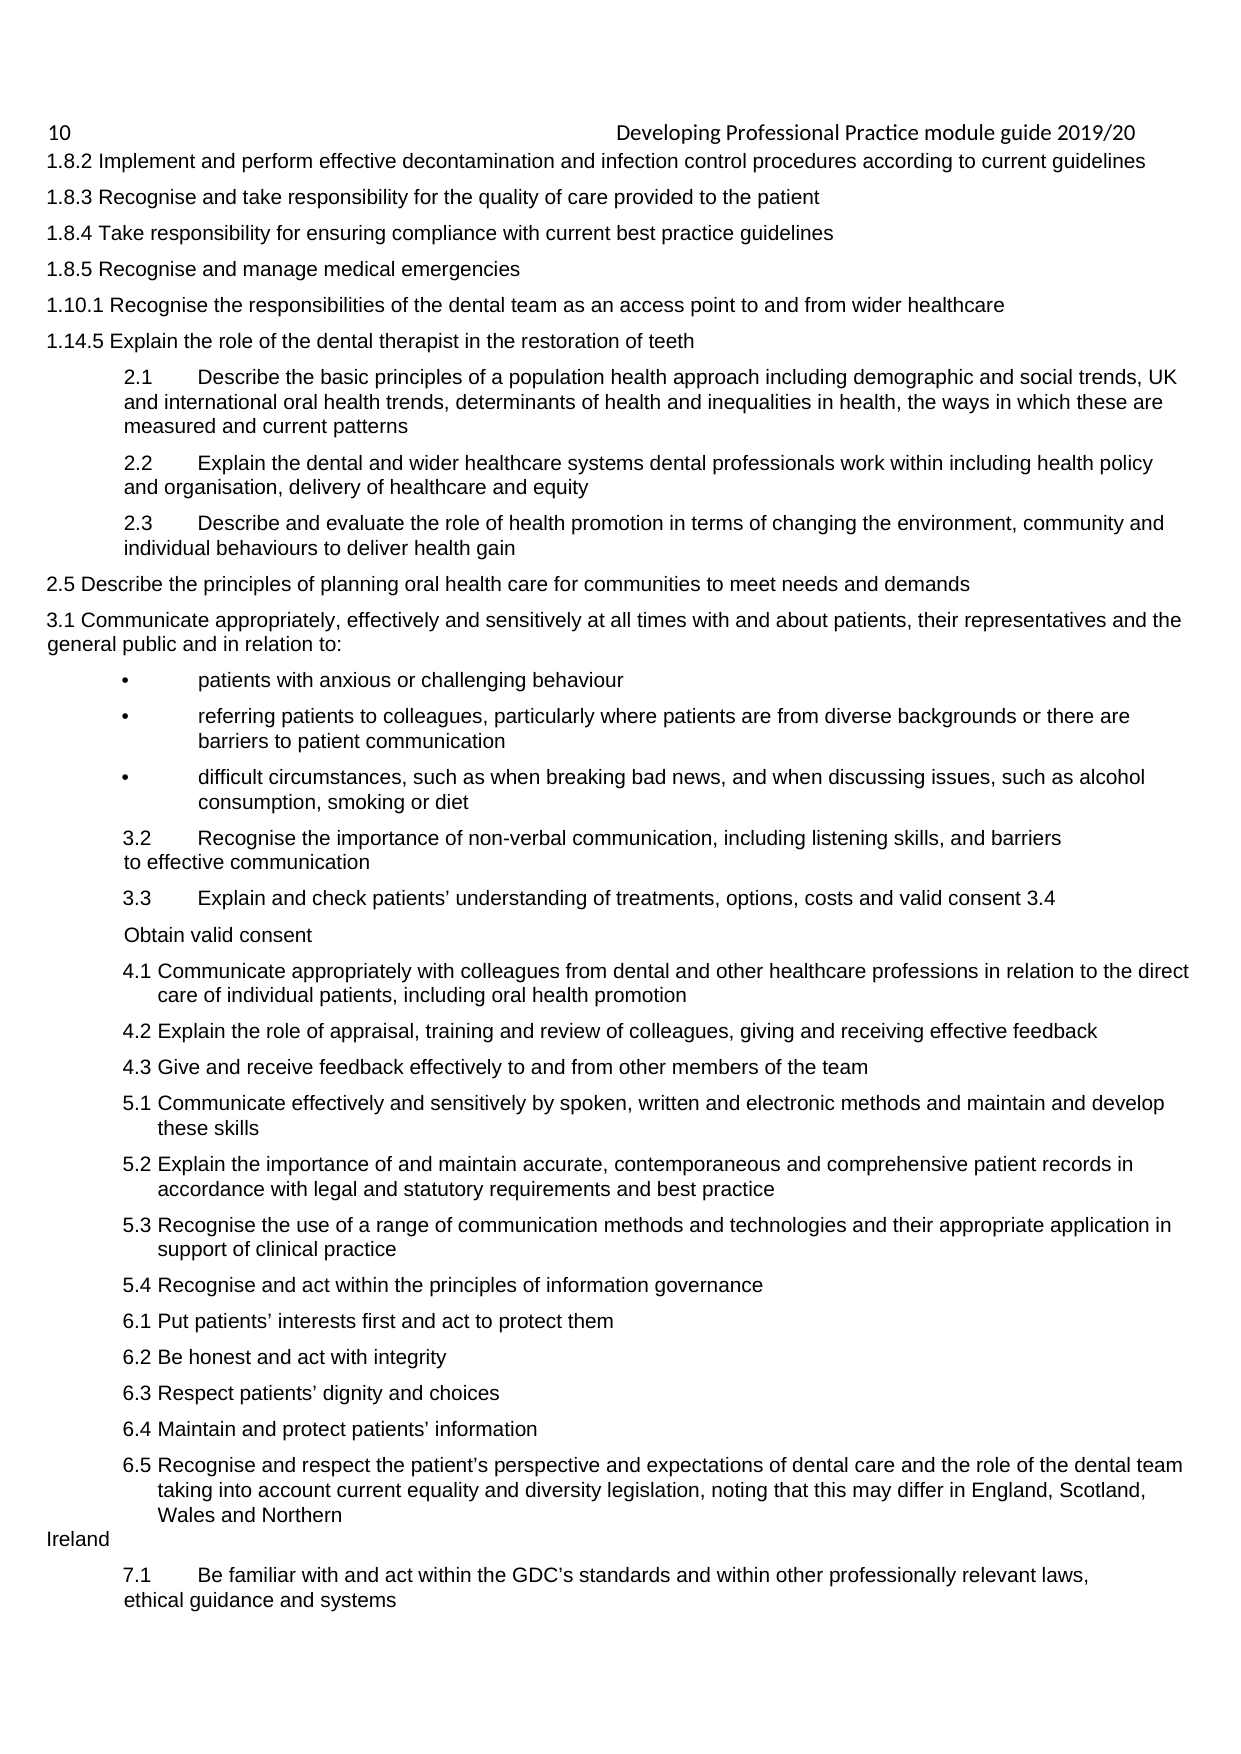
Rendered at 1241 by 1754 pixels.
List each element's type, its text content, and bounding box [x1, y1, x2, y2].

list Be familiar with and act within the GDC’s standards and within other professionally relevant laws, ethical guidance and systems [122, 1563, 1135, 1612]
list patients with anxious or challenging behaviour [121, 668, 1191, 692]
list Explain the dental and wider healthcare systems dental professionals work within including health policy and organisation, delivery of healthcare and equity [123, 450, 1191, 499]
text 3.1 Communicate appropriately, effectively and sensitively at all times with and about patients, their representatives and the general public and in relation to: [46, 608, 1191, 656]
list Recognise and respect the patient’s perspective and expectations of dental care and the role of the dental team taking into account current equality and diversity legislation, noting that this may differ in England, Scotland, Wales and Northern [122, 1453, 1191, 1526]
list Maintain and protect patients’ information [122, 1417, 1191, 1441]
text 1.8.5 Recognise and manage medical emergencies [46, 257, 1191, 281]
list Describe and evaluate the role of health promotion in terms of changing the environment, community and individual behaviours to deliver health gain [123, 511, 1191, 559]
list Explain the role of appraisal, training and review of colleagues, giving and receiving effective feedback [122, 1019, 1191, 1043]
text 2.5 Describe the principles of planning oral health care for communities to meet needs and demands [46, 572, 1191, 596]
list Describe the basic principles of a population health approach including demographic and social trends, UK and international oral health trends, determinants of health and inequalities in health, the ways in which these are measured and current patterns [123, 365, 1191, 438]
list Be honest and act with integrity [122, 1345, 1191, 1369]
text Ireland [46, 1527, 1191, 1551]
text 1.8.3 Recognise and take responsibility for the quality of care provided to the patient [46, 185, 1191, 209]
list referring patients to colleagues, particularly where patients are from diverse backgrounds or there are barriers to patient communication [121, 704, 1191, 753]
list Respect patients’ dignity and choices [122, 1381, 1191, 1405]
text 1.8.4 Take responsibility for ensuring compliance with current best practice guidelines [46, 221, 1191, 245]
list Recognise the importance of non-verbal communication, including listening skills, and barriers to effective communication [122, 826, 1067, 874]
list difficult circumstances, such as when breaking bad news, and when discussing issues, such as alcohol consumption, smoking or diet [121, 765, 1191, 813]
text 1.10.1 Recognise the responsibilities of the dental team as an access point to and from wider healthcare [46, 293, 1191, 317]
list Communicate effectively and sensitively by spoken, written and electronic methods and maintain and develop these skills [122, 1091, 1191, 1140]
list Recognise the use of a range of communication methods and technologies and their appropriate application in support of clinical practice [122, 1212, 1191, 1261]
text 1.8.2 Implement and perform effective decontamination and infection control procedures according to current guidelines [46, 149, 1191, 173]
list Put patients’ interests first and act to protect them [122, 1309, 1191, 1333]
list Recognise and act within the principles of information governance [122, 1273, 1191, 1297]
list Explain the importance of and maintain accurate, contemporaneous and comprehensive patient records in accordance with legal and statutory requirements and best practice [122, 1152, 1191, 1200]
list Explain and check patients’ understanding of treatments, options, costs and valid consent 3.4 Obtain valid consent [122, 886, 1067, 946]
list Developing Professional Practice module guide 2019/20 [47, 118, 1191, 146]
text 1.14.5 Explain the role of the dental therapist in the restoration of teeth [46, 329, 1191, 353]
list Communicate appropriately with colleagues from dental and other healthcare professions in relation to the direct care of individual patients, including oral health promotion [122, 958, 1191, 1007]
list Give and receive feedback effectively to and from other members of the team [122, 1055, 1191, 1079]
